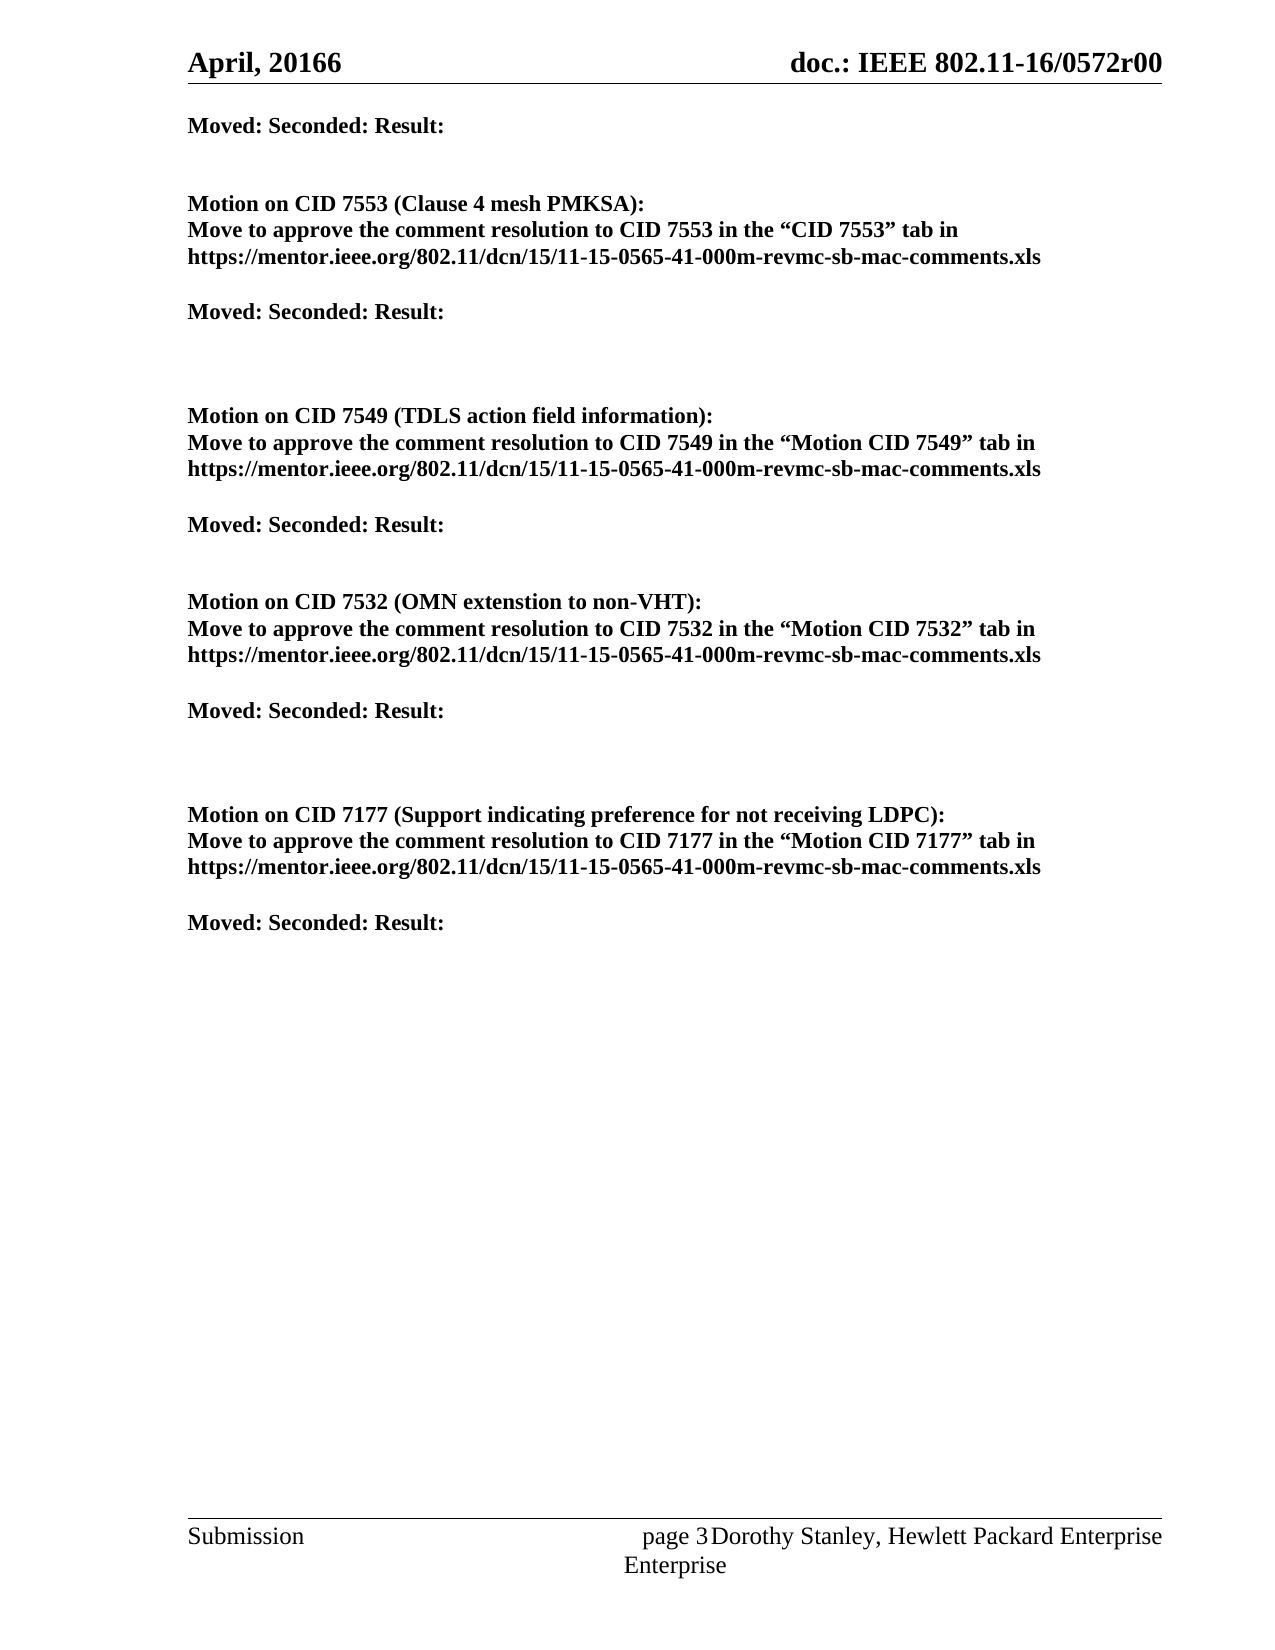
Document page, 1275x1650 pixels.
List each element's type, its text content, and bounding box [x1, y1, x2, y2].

text Moved: Seconded: Result: [187, 909, 1162, 935]
text Moved: Seconded: Result: [187, 112, 1162, 139]
text Moved: Seconded: Result: [187, 298, 1162, 325]
text Move to approve the comment resolution to CID 7532 in the “Motion CID 7532” tab in https://mentor.ieee.org/802.11/dcn/15/11-15-0565-41-000m-revmc-sb-mac-comments.xls [187, 615, 1162, 667]
text Moved: Seconded: Result: [187, 511, 1162, 537]
text Motion on CID 7177 (Support indicating preference for not receiving LDPC): [187, 801, 1162, 827]
text Move to approve the comment resolution to CID 7549 in the “Motion CID 7549” tab in https://mentor.ieee.org/802.11/dcn/15/11-15-0565-41-000m-revmc-sb-mac-comments.xls [187, 429, 1162, 482]
text Motion on CID 7532 (OMN extenstion to non-VHT): [187, 588, 1162, 615]
text Motion on CID 7549 (TDLS action field information): [187, 402, 1162, 429]
text Move to approve the comment resolution to CID 7177 in the “Motion CID 7177” tab in https://mentor.ieee.org/802.11/dcn/15/11-15-0565-41-000m-revmc-sb-mac-comments.xls [187, 827, 1162, 880]
text Move to approve the comment resolution to CID 7553 in the “CID 7553” tab in https://mentor.ieee.org/802.11/dcn/15/11-15-0565-41-000m-revmc-sb-mac-comments.xls [187, 217, 1162, 269]
text Motion on CID 7553 (Clause 4 mesh PMKSA): [187, 190, 1162, 217]
text Moved: Seconded: Result: [187, 697, 1162, 723]
